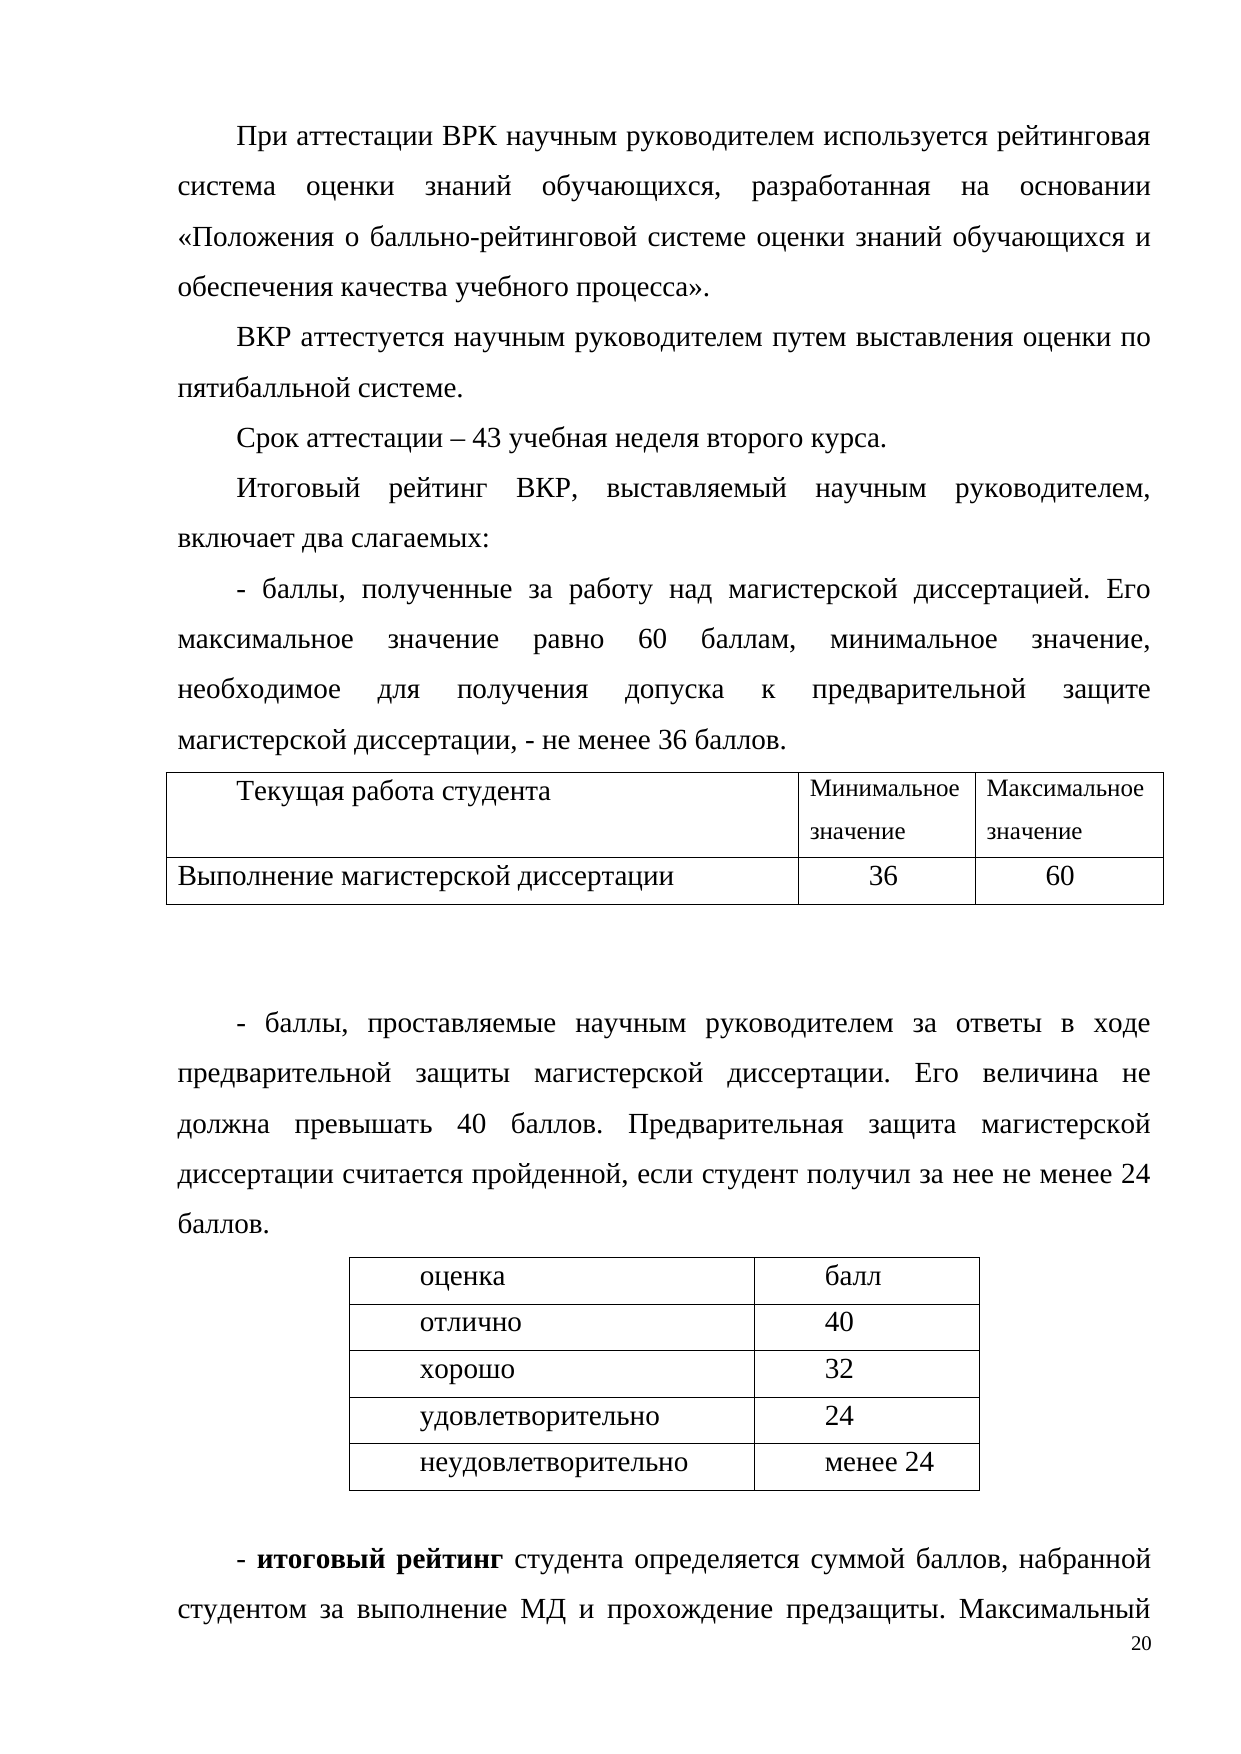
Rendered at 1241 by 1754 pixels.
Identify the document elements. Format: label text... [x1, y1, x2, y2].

table_cell отлично [350, 1305, 754, 1350]
table_cell Выполнение магистерской диссертации [167, 858, 798, 904]
table_header оценка [350, 1258, 754, 1303]
text ВКР аттестуется научным руководителем путем выставления оценки по пятибалльной системе. [177, 319, 1151, 403]
text Срок аттестации – 43 учебная неделя второго курса. [177, 420, 1151, 453]
text Итоговый рейтинг ВКР, выставляемый научным руководителем, включает два слагаемых: [177, 470, 1151, 554]
text - баллы, проставляемые научным руководителем за ответы в ходе предварительной защиты магистерской диссертации. Его величина не должна превышать 40 баллов. Предварительная защита магистерской диссертации считается пройденной, если студент получил за нее не менее 24 баллов. [177, 1005, 1151, 1240]
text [177, 1541, 1151, 1625]
table_cell 24 [755, 1398, 979, 1443]
table_cell 32 [755, 1351, 979, 1397]
table_header балл [755, 1258, 979, 1303]
text - баллы, полученные за работу над магистерской диссертацией. Его максимальное значение равно 60 баллам, минимальное значение, необходимое для получения допуска к предварительной защите магистерской диссертации, - не менее 36 баллов. [177, 571, 1151, 755]
text При аттестации ВРК научным руководителем используется рейтинговая система оценки знаний обучающихся, разработанная на основании «Положения о балльно-рейтинговой системе оценки знаний обучающихся и обеспечения качества учебного процесса». [177, 118, 1151, 303]
table_cell 40 [755, 1305, 979, 1350]
table_cell 60 [976, 858, 1163, 904]
table_cell хорошо [350, 1351, 754, 1397]
table_cell удовлетворительно [350, 1398, 754, 1443]
table_header Максимальное значение [976, 773, 1163, 857]
table_header Минимальное значение [799, 773, 975, 857]
table_cell неудовлетворительно [350, 1444, 754, 1490]
table_cell менее 24 [755, 1444, 979, 1490]
table_header Текущая работа студента [167, 773, 798, 857]
table_cell 36 [799, 858, 975, 904]
